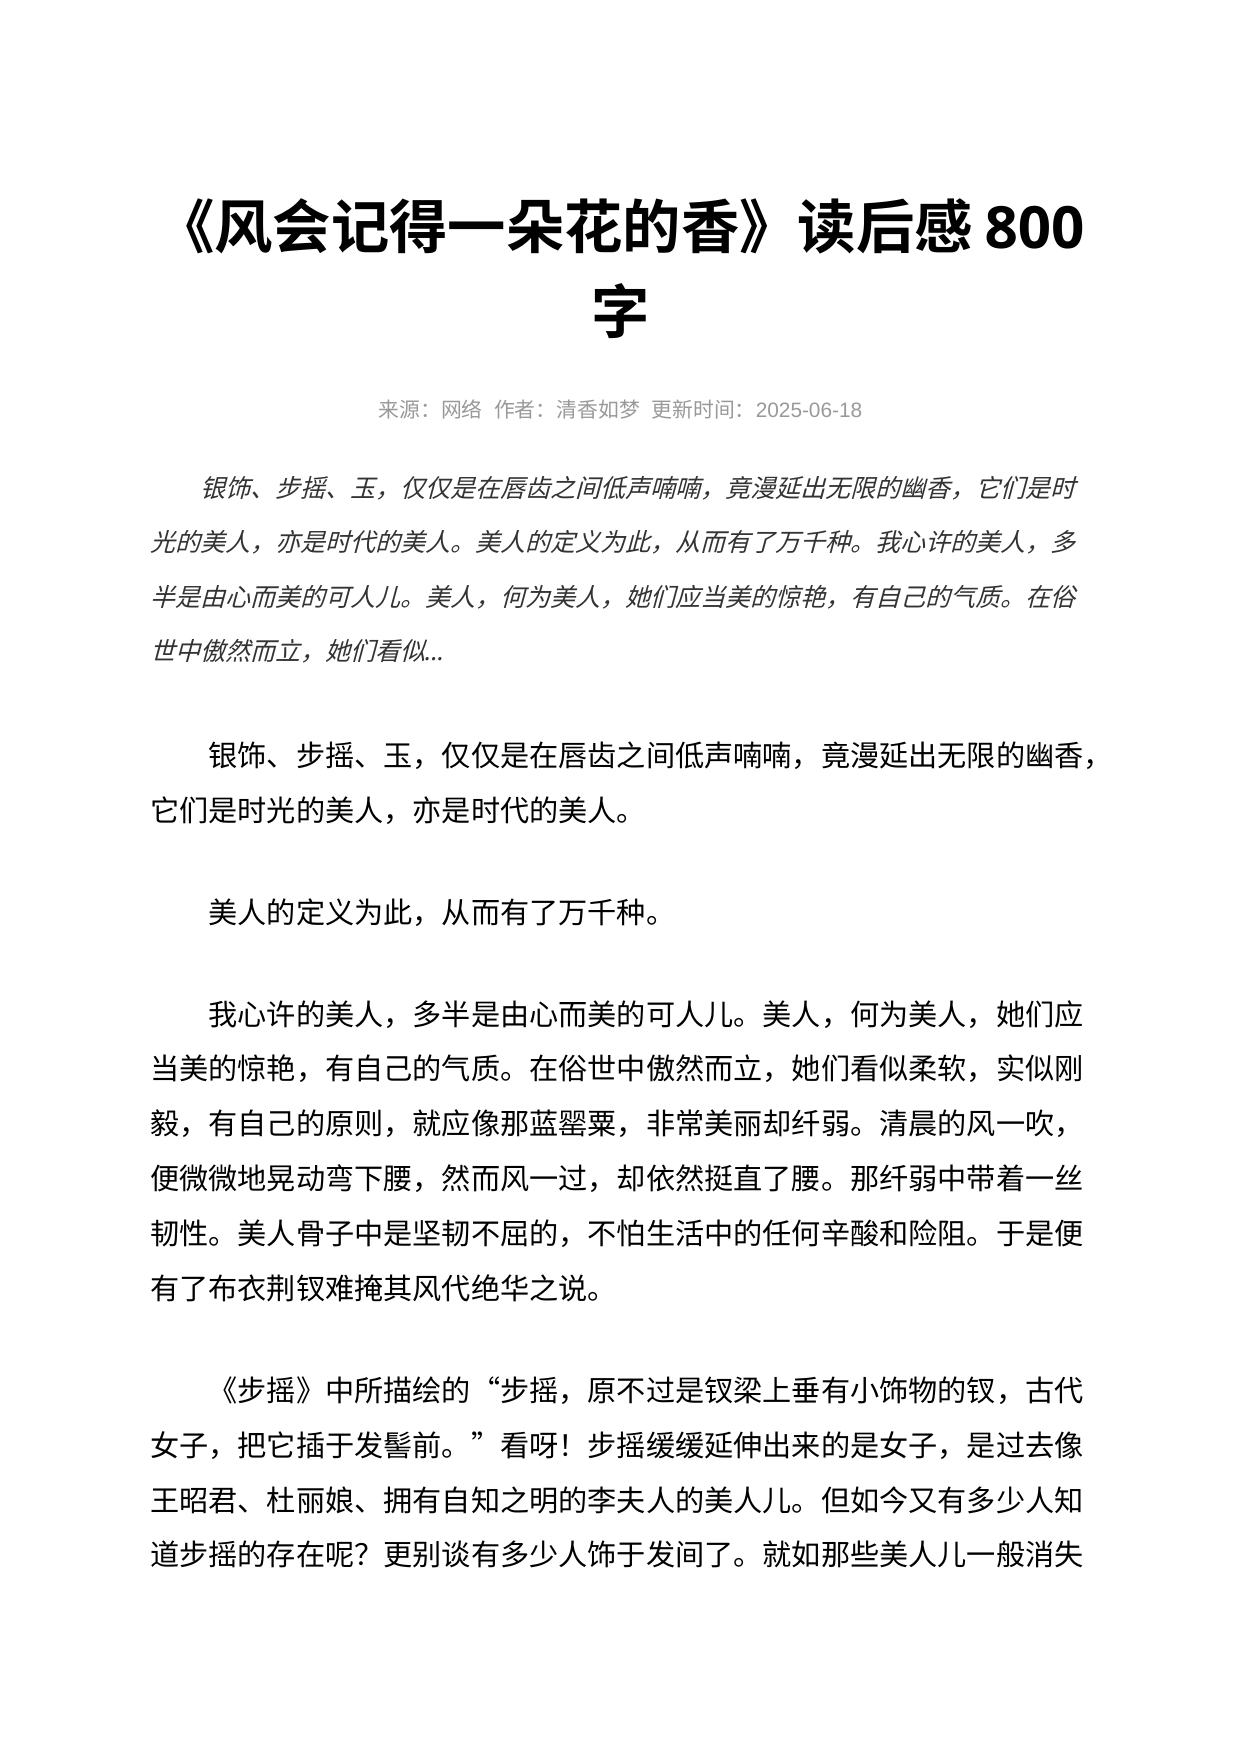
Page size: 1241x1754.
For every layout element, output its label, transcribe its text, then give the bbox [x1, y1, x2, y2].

text 我心许的美人，多半是由心而美的可人儿。美人，何为美人，她们应当美的惊艳，有自己的气质。在俗世中傲然而立，她们看似柔软，实似刚毅，有自己的原则，就应像那蓝罂粟，非常美丽却纤弱。清晨的风一吹，便微微地晃动弯下腰，然而风一过，却依然挺直了腰。那纤弱中带着一丝韧性。美人骨子中是坚韧不屈的，不怕生活中的任何辛酸和险阻。于是便有了布衣荆钗难掩其风代绝华之说。 [150, 991, 1090, 1308]
text 来源：网络 作者：清香如梦 更新时间：2025-06-18 [150, 397, 1090, 421]
text 美人的定义为此，从而有了万千种。 [150, 889, 1090, 932]
text 银饰、步摇、玉，仅仅是在唇齿之间低声喃喃，竟漫延出无限的幽香，它们是时光的美人，亦是时代的美人。 [150, 733, 1090, 830]
subtitle 《风会记得一朵花的香》读后感800字 [150, 181, 1090, 351]
text 银饰、步摇、玉，仅仅是在唇齿之间低声喃喃，竟漫延出无限的幽香，它们是时光的美人，亦是时代的美人。美人的定义为此，从而有了万千种。我心许的美人，多半是由心而美的可人儿。美人，何为美人，她们应当美的惊艳，有自己的气质。在俗世中傲然而立，她们看似... [150, 468, 1090, 668]
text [150, 1367, 1090, 1574]
